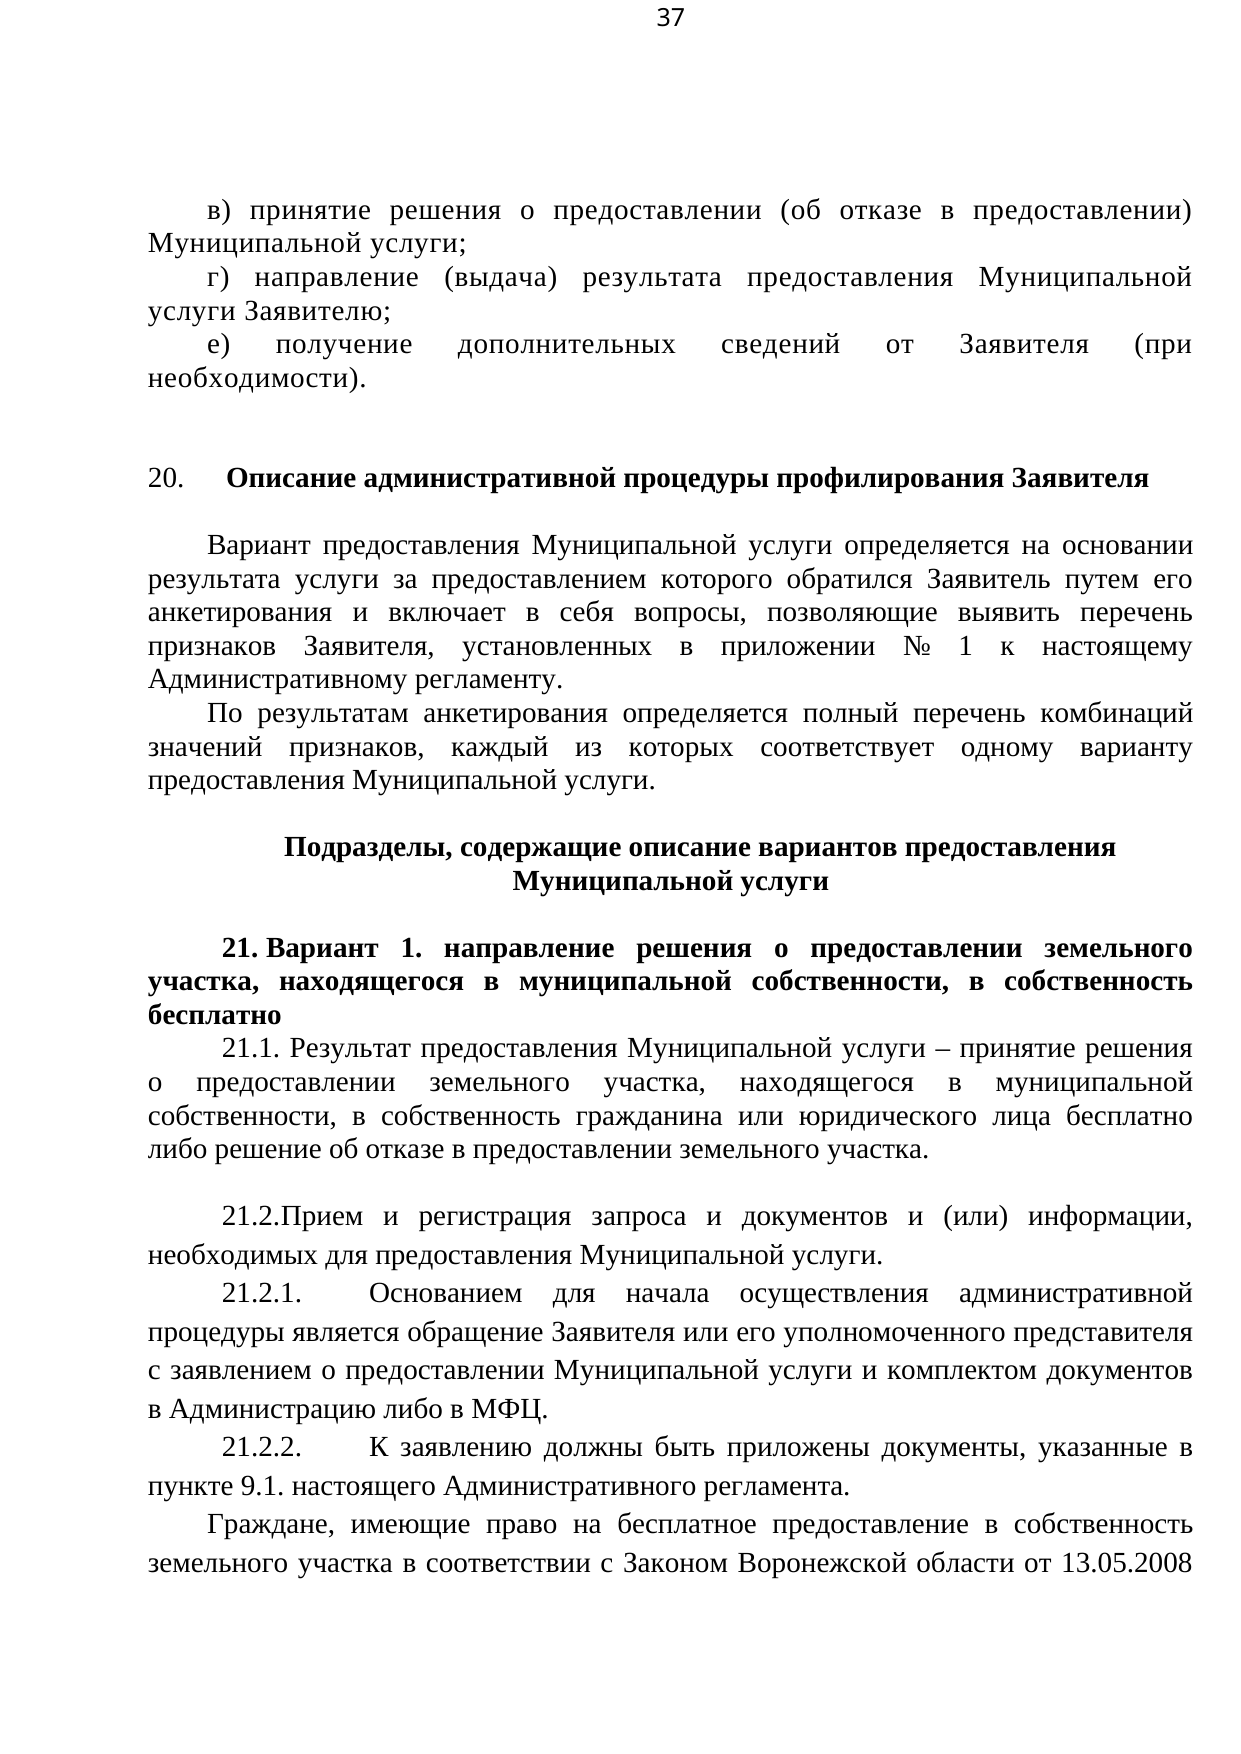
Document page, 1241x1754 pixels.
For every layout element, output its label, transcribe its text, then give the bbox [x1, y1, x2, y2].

text г) направление (выдача) результата предоставления Муниципальной услуги Заявителю; [148, 259, 1194, 326]
text 21.1. Результат предоставления Муниципальной услуги – принятие решения о предоставлении земельного участка, находящегося в муниципальной собственности, в собственность гражданина или юридического лица бесплатно либо решение об отказе в предоставлении земельного участка. [148, 1031, 1194, 1165]
text По результатам анкетирования определяется полный перечень комбинаций значений признаков, каждый из которых соответствует одному варианту предоставления Муниципальной услуги. [148, 695, 1194, 796]
list Основанием для начала осуществления административной процедуры является обращение Заявителя или его уполномоченного представителя с заявлением о предоставлении Муниципальной услуги и комплектом документов в Администрацию либо в МФЦ. [148, 1275, 1194, 1424]
text Вариант предоставления Муниципальной услуги определяется на основании результата услуги за предоставлением которого обратился Заявитель путем его анкетирования и включает в себя вопросы, позволяющие выявить перечень признаков Заявителя, установленных в приложении № 1 к настоящему Административному регламенту. [148, 527, 1194, 695]
list Вариант 1. направление решения о предоставлении земельного участка, находящегося в муниципальной собственности, в собственность бесплатно [148, 930, 1194, 1031]
text Подразделы, содержащие описание вариантов предоставления Муниципальной услуги [148, 829, 1194, 896]
list Описание административной процедуры профилирования Заявителя [148, 460, 1194, 494]
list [148, 1507, 1194, 1579]
text е) получение дополнительных сведений от Заявителя (при необходимости). [148, 326, 1194, 393]
list К заявлению должны быть приложены документы, указанные в пункте 9.1. настоящего Административного регламента. [148, 1429, 1194, 1502]
text в) принятие решения о предоставлении (об отказе в предоставлении) Муниципальной услуги; [148, 192, 1194, 259]
list Прием и регистрация запроса и документов и (или) информации, необходимых для предоставления Муниципальной услуги. [148, 1198, 1194, 1270]
